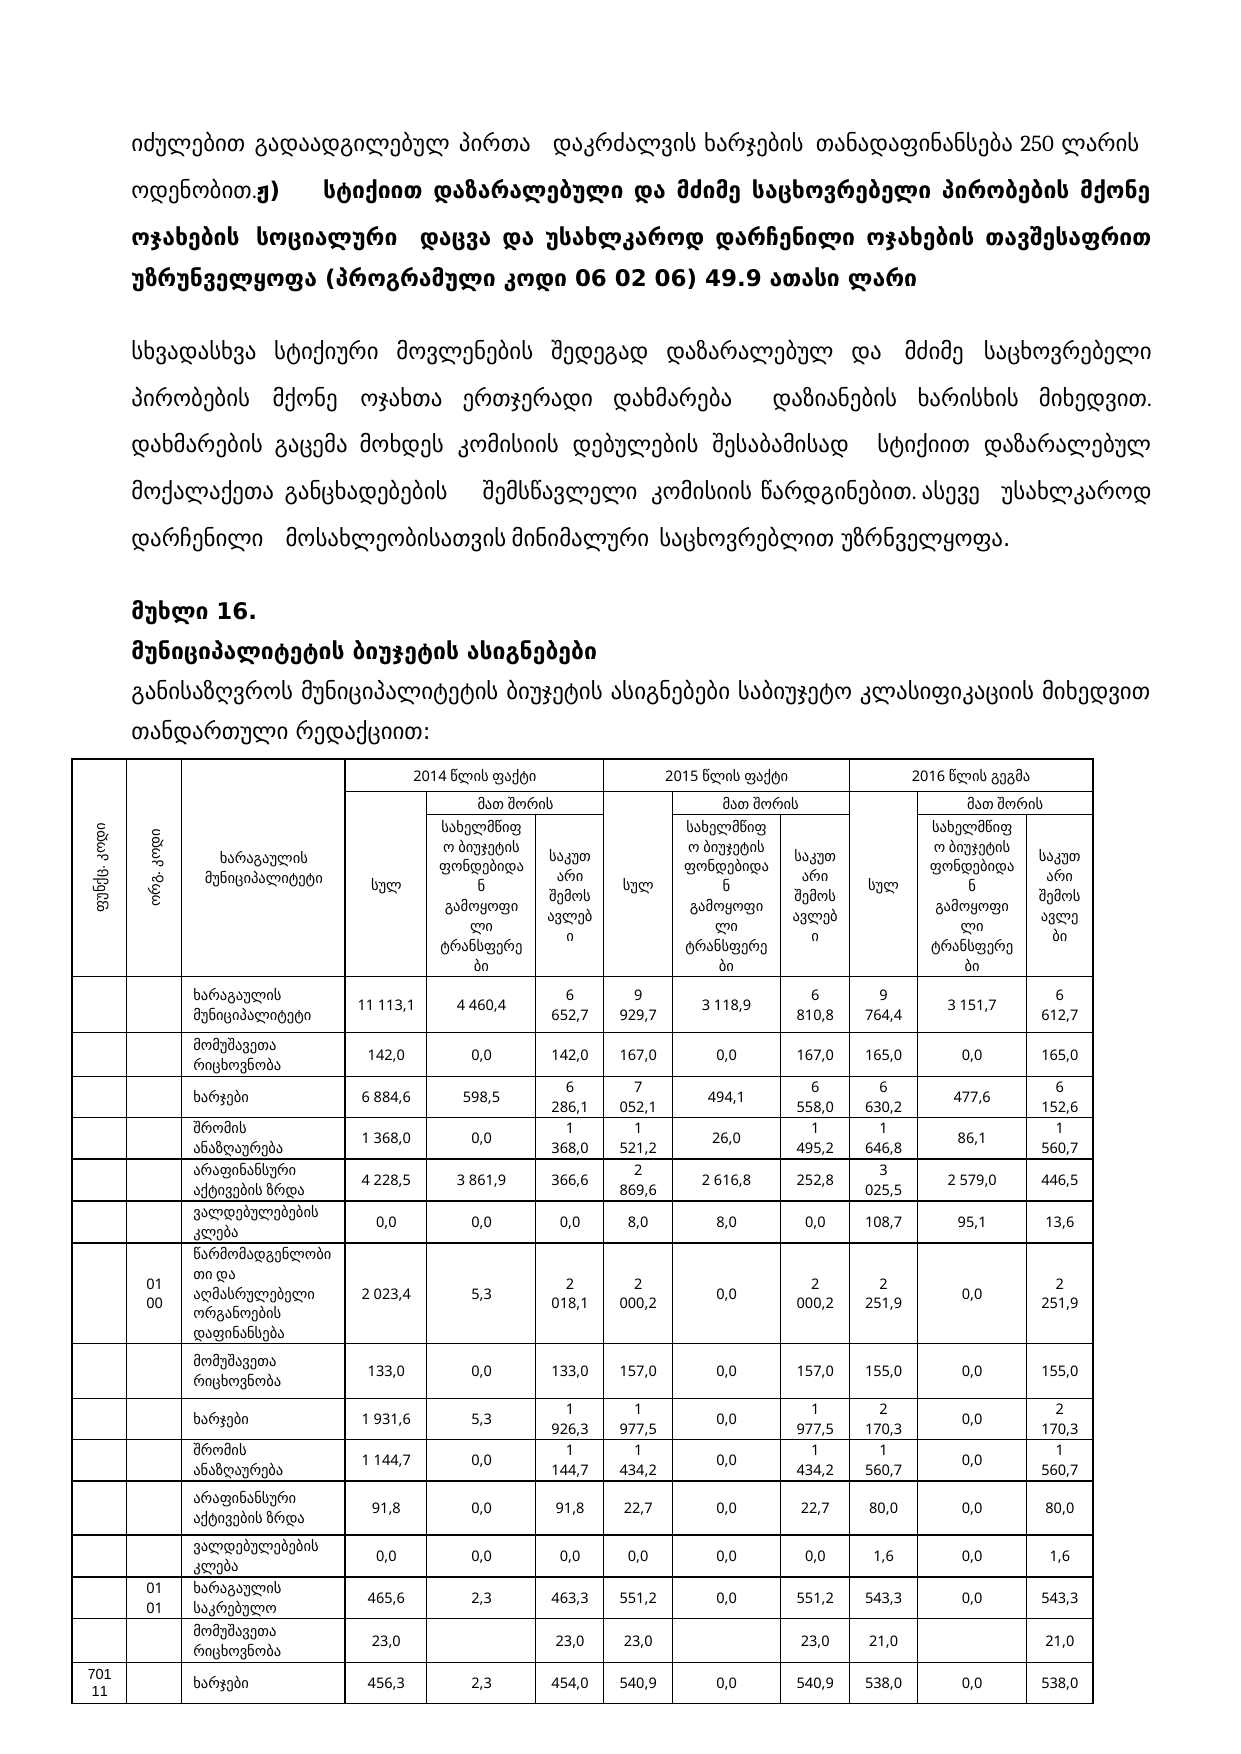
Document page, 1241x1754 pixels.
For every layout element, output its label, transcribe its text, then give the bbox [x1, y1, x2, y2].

table_cell [73, 1619, 126, 1662]
table_cell 157,0 [604, 1344, 672, 1398]
table_cell 6 810,8 [781, 977, 849, 1032]
table_cell [73, 1160, 126, 1200]
table_cell სახელმწიფო ბიუჯეტის ფონდებიდან გამოყოფილი ტრანსფერები [427, 815, 535, 976]
table_cell ხარაგაულის მუნიციპალიტეტი [182, 977, 344, 1032]
table_cell საკუთარი შემოსავლები [781, 815, 849, 976]
table_cell 4 460,4 [427, 977, 535, 1032]
table_cell [127, 1482, 181, 1534]
table_cell 3 118,9 [673, 977, 780, 1032]
table_cell 22,7 [604, 1482, 672, 1534]
table_cell [73, 1033, 126, 1076]
table_cell 157,0 [781, 1344, 849, 1398]
table_cell 551,2 [781, 1578, 849, 1618]
table_cell 1 368,0 [346, 1118, 426, 1158]
table_cell 0,0 [427, 1440, 535, 1479]
list მუხლი 16. [131, 598, 1152, 625]
table_cell მათ შორის [673, 792, 849, 814]
table_cell 155,0 [1027, 1344, 1092, 1398]
table_cell 1,6 [1027, 1536, 1092, 1576]
table_cell 1 434,2 [604, 1440, 672, 1479]
table_cell 0,0 [673, 1440, 780, 1479]
table_cell 0,0 [673, 1399, 780, 1439]
table_cell 2 251,9 [1027, 1244, 1092, 1343]
table_cell ხარჯები [182, 1077, 344, 1117]
table_cell 366,6 [536, 1160, 603, 1200]
table_cell 0,0 [673, 1033, 780, 1076]
table_cell 2 869,6 [604, 1160, 672, 1200]
table_cell 22,7 [781, 1482, 849, 1534]
table_cell 1 144,7 [346, 1440, 426, 1479]
table_cell 7 052,1 [604, 1077, 672, 1117]
table_cell 0,0 [673, 1344, 780, 1398]
table_cell 91,8 [346, 1482, 426, 1534]
table_cell 26,0 [673, 1118, 780, 1158]
table_cell 2 023,4 [346, 1244, 426, 1343]
table_cell 1 560,7 [1027, 1440, 1092, 1479]
table_cell 2 018,1 [536, 1244, 603, 1343]
table_cell 23,0 [604, 1619, 672, 1662]
table_cell 0,0 [536, 1202, 603, 1242]
table_cell 0,0 [673, 1536, 780, 1576]
table_cell 551,2 [604, 1578, 672, 1618]
table_cell [127, 977, 181, 1032]
table_header ორგ. კოდი [127, 760, 181, 976]
table_cell 01 01 [127, 1578, 181, 1618]
table_cell 2 000,2 [781, 1244, 849, 1343]
table_cell 2 251,9 [850, 1244, 917, 1343]
table_cell 11 113,1 [346, 977, 426, 1032]
table_cell 0,0 [918, 1399, 1026, 1439]
table_cell [73, 1344, 126, 1398]
table_cell 543,3 [850, 1578, 917, 1618]
table_cell 21,0 [1027, 1619, 1092, 1662]
table_cell 494,1 [673, 1077, 780, 1117]
table_header ფუნქც. კოდი [73, 760, 126, 976]
table_cell 456,3 [346, 1663, 426, 1702]
table_cell 0,0 [673, 1244, 780, 1343]
table_cell 0,0 [427, 1118, 535, 1158]
table_cell წარმომადგენლობითი და აღმასრულებელი ორგანოების დაფინანსება [182, 1244, 344, 1343]
table_cell 0,0 [427, 1033, 535, 1076]
table_cell 0,0 [918, 1482, 1026, 1534]
table_cell 0,0 [918, 1033, 1026, 1076]
table_cell 2 170,3 [850, 1399, 917, 1439]
table_cell 1 977,5 [781, 1399, 849, 1439]
table_cell 155,0 [850, 1344, 917, 1398]
table_cell 8,0 [604, 1202, 672, 1242]
table_cell 252,8 [781, 1160, 849, 1200]
table_cell 0,0 [918, 1344, 1026, 1398]
table_cell [127, 1118, 181, 1158]
table_cell ვალდებულებების კლება [182, 1536, 344, 1576]
table_cell ვალდებულებების კლება [182, 1202, 344, 1242]
table_cell 95,1 [918, 1202, 1026, 1242]
table_cell [73, 1202, 126, 1242]
table_cell 0,0 [673, 1482, 780, 1534]
table_cell 6 652,7 [536, 977, 603, 1032]
table_cell 0,0 [673, 1663, 780, 1702]
table_cell მათ შორის [427, 792, 603, 814]
table_cell 0,0 [918, 1440, 1026, 1479]
table_cell 133,0 [536, 1344, 603, 1398]
table_cell 454,0 [536, 1663, 603, 1702]
table_cell შრომის ანაზღაურება [182, 1440, 344, 1479]
table_header 2015 წლის ფაქტი [604, 760, 849, 791]
table_cell [127, 1033, 181, 1076]
table_cell 4 228,5 [346, 1160, 426, 1200]
table_cell [73, 1118, 126, 1158]
table_header ხარაგაულის მუნიციპალიტეტი [182, 760, 344, 976]
table_cell 167,0 [781, 1033, 849, 1076]
table_cell 0,0 [427, 1536, 535, 1576]
list განისაზღვროს მუნიციპალიტეტის ბიუჯეტის ასიგნებები საბიუჯეტო კლასიფიკაციის მიხედვით თანდართული რედაქციით: [131, 678, 1152, 745]
table_cell 6 152,6 [1027, 1077, 1092, 1117]
table_cell 1 926,3 [536, 1399, 603, 1439]
table_cell [73, 1482, 126, 1534]
table_cell [127, 1663, 181, 1702]
table_cell 2 616,8 [673, 1160, 780, 1200]
table_cell 80,0 [1027, 1482, 1092, 1534]
table_cell 465,6 [346, 1578, 426, 1618]
text სხვადასხვა სტიქიური მოვლენების შედეგად დაზარალებულ და მძიმე საცხოვრებელი პირობების მქონე ოჯახთა ერთჯერადი დახმარება დაზიანების ხარისხის მიხედვით. დახმარების გაცემა მოხდეს კომისიის დებულების შესაბამისად სტიქიით დაზარალებულ მოქალაქეთა განცხადებების შემსწავლელი კომისიის წარდგინებით. ასევე უსახლკაროდ დარჩენილი მოსახლეობისათვის მინიმალური საცხოვრებლით უზრნველყოფა. [131, 334, 1152, 553]
table_cell 1 521,2 [604, 1118, 672, 1158]
table_cell 1 495,2 [781, 1118, 849, 1158]
table_cell 0,0 [346, 1202, 426, 1242]
table_header 2016 წლის გეგმა [850, 760, 1092, 791]
table_cell [73, 1244, 126, 1343]
table_cell 9 929,7 [604, 977, 672, 1032]
table_cell [673, 1619, 780, 1662]
table_cell მომუშავეთა რიცხოვნობა [182, 1619, 344, 1662]
table_cell ხარჯები [182, 1399, 344, 1439]
table_cell 142,0 [346, 1033, 426, 1076]
table_cell შრომის ანაზღაურება [182, 1118, 344, 1158]
table_cell 91,8 [536, 1482, 603, 1534]
table_cell 3 151,7 [918, 977, 1026, 1032]
table_cell მომუშავეთა რიცხოვნობა [182, 1344, 344, 1398]
table_cell არაფინანსური აქტივების ზრდა [182, 1160, 344, 1200]
list მუნიციპალიტეტის ბიუჯეტის ასიგნებები [131, 638, 1152, 665]
table_cell 0,0 [918, 1536, 1026, 1576]
table_cell 1 977,5 [604, 1399, 672, 1439]
table_cell 1 560,7 [850, 1440, 917, 1479]
table_cell 1 368,0 [536, 1118, 603, 1158]
table_cell [73, 1077, 126, 1117]
table_cell 2,3 [427, 1578, 535, 1618]
table_cell 543,3 [1027, 1578, 1092, 1618]
table_cell მათ შორის [918, 792, 1092, 814]
table_cell [127, 1160, 181, 1200]
table_cell 1 434,2 [781, 1440, 849, 1479]
table_cell 0,0 [427, 1344, 535, 1398]
table_cell საკუთარი შემოსავლები [1027, 815, 1092, 976]
table_cell 1 144,7 [536, 1440, 603, 1479]
table_cell 2 170,3 [1027, 1399, 1092, 1439]
table_cell 446,5 [1027, 1160, 1092, 1200]
table_cell 165,0 [850, 1033, 917, 1076]
table_cell მომუშავეთა რიცხოვნობა [182, 1033, 344, 1076]
table_cell 540,9 [604, 1663, 672, 1702]
table_cell 23,0 [346, 1619, 426, 1662]
table_cell [127, 1619, 181, 1662]
table_cell 6 558,0 [781, 1077, 849, 1117]
table_cell 0,0 [427, 1482, 535, 1534]
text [131, 127, 1152, 292]
table_cell სულ [850, 792, 917, 976]
table_cell 0,0 [604, 1536, 672, 1576]
table_cell 0,0 [346, 1536, 426, 1576]
table_cell 3 861,9 [427, 1160, 535, 1200]
table_cell 21,0 [850, 1619, 917, 1662]
table_cell 5,3 [427, 1399, 535, 1439]
table_cell 1 931,6 [346, 1399, 426, 1439]
table_cell 0,0 [918, 1578, 1026, 1618]
table_cell [73, 1536, 126, 1576]
table_cell 2 000,2 [604, 1244, 672, 1343]
table_cell 0,0 [536, 1536, 603, 1576]
table_cell 463,3 [536, 1578, 603, 1618]
table_cell [918, 1619, 1026, 1662]
table_cell 6 630,2 [850, 1077, 917, 1117]
table_cell ხარჯები [182, 1663, 344, 1702]
table_cell 108,7 [850, 1202, 917, 1242]
table_cell სახელმწიფო ბიუჯეტის ფონდებიდან გამოყოფილი ტრანსფერები [673, 815, 780, 976]
table_cell 6 612,7 [1027, 977, 1092, 1032]
table_cell 538,0 [850, 1663, 917, 1702]
table_cell [127, 1344, 181, 1398]
table_cell 1 646,8 [850, 1118, 917, 1158]
table_cell 2 579,0 [918, 1160, 1026, 1200]
table_cell [73, 977, 126, 1032]
table_cell 477,6 [918, 1077, 1026, 1117]
table_cell 538,0 [1027, 1663, 1092, 1702]
table_cell ხარაგაულის საკრებულო [182, 1578, 344, 1618]
table_cell 86,1 [918, 1118, 1026, 1158]
table_cell 0,0 [781, 1202, 849, 1242]
table_cell 1,6 [850, 1536, 917, 1576]
table_cell 167,0 [604, 1033, 672, 1076]
table_cell 3 025,5 [850, 1160, 917, 1200]
table_cell 9 764,4 [850, 977, 917, 1032]
table_cell 6 286,1 [536, 1077, 603, 1117]
table_cell 0,0 [918, 1244, 1026, 1343]
table_cell 598,5 [427, 1077, 535, 1117]
table_cell 540,9 [781, 1663, 849, 1702]
table_cell 13,6 [1027, 1202, 1092, 1242]
table_cell სულ [604, 792, 672, 976]
table_cell 70111 [73, 1663, 126, 1702]
table_cell [427, 1619, 535, 1662]
table_cell 133,0 [346, 1344, 426, 1398]
table_cell 8,0 [673, 1202, 780, 1242]
table_cell 80,0 [850, 1482, 917, 1534]
table_cell [73, 1578, 126, 1618]
table_cell 0,0 [427, 1202, 535, 1242]
table_header 2014 წლის ფაქტი [346, 760, 603, 791]
table_cell 2,3 [427, 1663, 535, 1702]
table_cell 23,0 [536, 1619, 603, 1662]
table_cell [73, 1440, 126, 1479]
table_cell 142,0 [536, 1033, 603, 1076]
table_cell სახელმწიფო ბიუჯეტის ფონდებიდან გამოყოფილი ტრანსფერები [918, 815, 1026, 976]
table_cell 1 560,7 [1027, 1118, 1092, 1158]
table_cell 01 00 [127, 1244, 181, 1343]
table_cell [127, 1202, 181, 1242]
table_cell 0,0 [781, 1536, 849, 1576]
table_cell [127, 1399, 181, 1439]
table_cell 6 884,6 [346, 1077, 426, 1117]
table_cell [127, 1440, 181, 1479]
table_cell 165,0 [1027, 1033, 1092, 1076]
table_cell 5,3 [427, 1244, 535, 1343]
table_cell 0,0 [673, 1578, 780, 1618]
table_cell საკუთარი შემოსავლები [536, 815, 603, 976]
table_cell 23,0 [781, 1619, 849, 1662]
table_cell სულ [346, 792, 426, 976]
table_cell არაფინანსური აქტივების ზრდა [182, 1482, 344, 1534]
table_cell [73, 1399, 126, 1439]
table_cell [127, 1077, 181, 1117]
table_cell 0,0 [918, 1663, 1026, 1702]
table_cell [127, 1536, 181, 1576]
